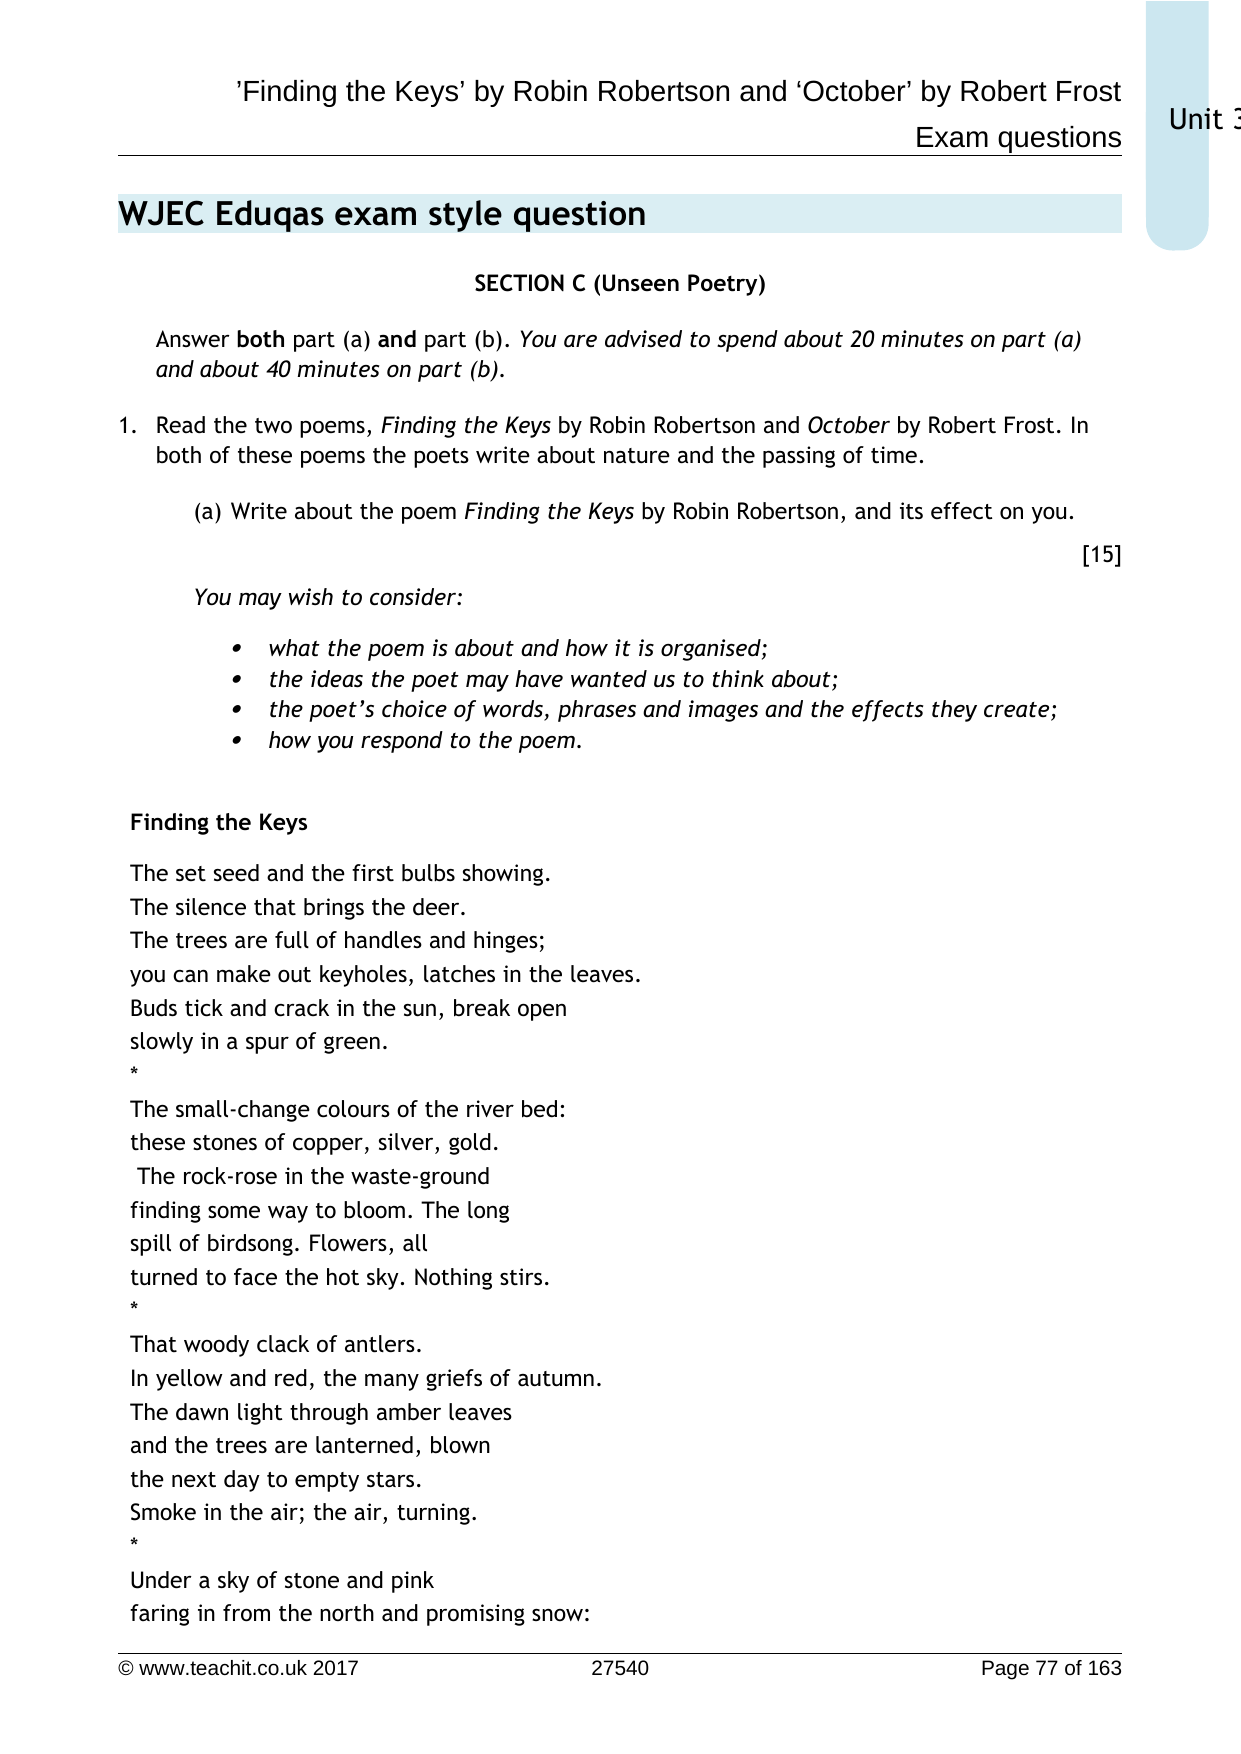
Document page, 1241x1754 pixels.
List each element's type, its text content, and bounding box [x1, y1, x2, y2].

text * [130, 1297, 1122, 1324]
text Finding the Keys [130, 809, 1122, 835]
list the poet’s choice of words, phrases and images and the effects they create; [231, 696, 1122, 723]
list Write about the poem Finding the Keys by Robin Robertson, and its effect on you. [193, 498, 1122, 524]
text the next day to empty stars. [130, 1466, 1122, 1492]
text finding some way to bloom. The long [130, 1196, 1122, 1223]
list Read the two poems, Finding the Keys by Robin Robertson and October by Robert Frost. In both of these poems the poets write about nature and the passing of time. [118, 412, 1122, 469]
text SECTION C (Unseen Poetry) [118, 270, 1122, 297]
text slowly in a spur of green. [130, 1028, 1122, 1055]
text That woody clack of antlers. [130, 1331, 1122, 1358]
text The rock-rose in the waste-ground [130, 1163, 1122, 1189]
list the ideas the poet may have wanted us to think about; [231, 666, 1122, 692]
text Answer both part (a) and part (b). You are advised to spend about 20 minutes on part (a) and about 40 minutes on part (b). [156, 326, 1122, 383]
text * [130, 1062, 1122, 1088]
text turned to face the hot sky. Nothing stirs. [130, 1264, 1122, 1290]
text The small-change colours of the river bed: [130, 1096, 1122, 1122]
text Buds tick and crack in the sun, break open [130, 994, 1122, 1021]
text faring in from the north and promising snow: [130, 1600, 1122, 1627]
list what the poem is about and how it is organised; [231, 635, 1122, 662]
text The set seed and the first bulbs showing. [130, 860, 1122, 887]
text and the trees are lanterned, blown [130, 1432, 1122, 1458]
text you can make out keyholes, latches in the leaves. [130, 961, 1122, 987]
text Under a sky of stone and pink [130, 1567, 1122, 1593]
text these stones of copper, silver, gold. [130, 1129, 1122, 1156]
text * [130, 1533, 1122, 1559]
text The dawn light through amber leaves [130, 1398, 1122, 1425]
title WJEC Eduqas exam style question [118, 194, 1122, 233]
text You may wish to consider: [193, 584, 1122, 610]
text The trees are full of handles and hinges; [130, 927, 1122, 954]
list how you respond to the poem. [231, 727, 1122, 753]
text In yellow and red, the many griefs of autumn. [130, 1365, 1122, 1391]
text Smoke in the air; the air, turning. [130, 1499, 1122, 1526]
text spill of birdsong. Flowers, all [130, 1230, 1122, 1257]
text The silence that brings the deer. [130, 894, 1122, 920]
text [15] [118, 541, 1122, 567]
